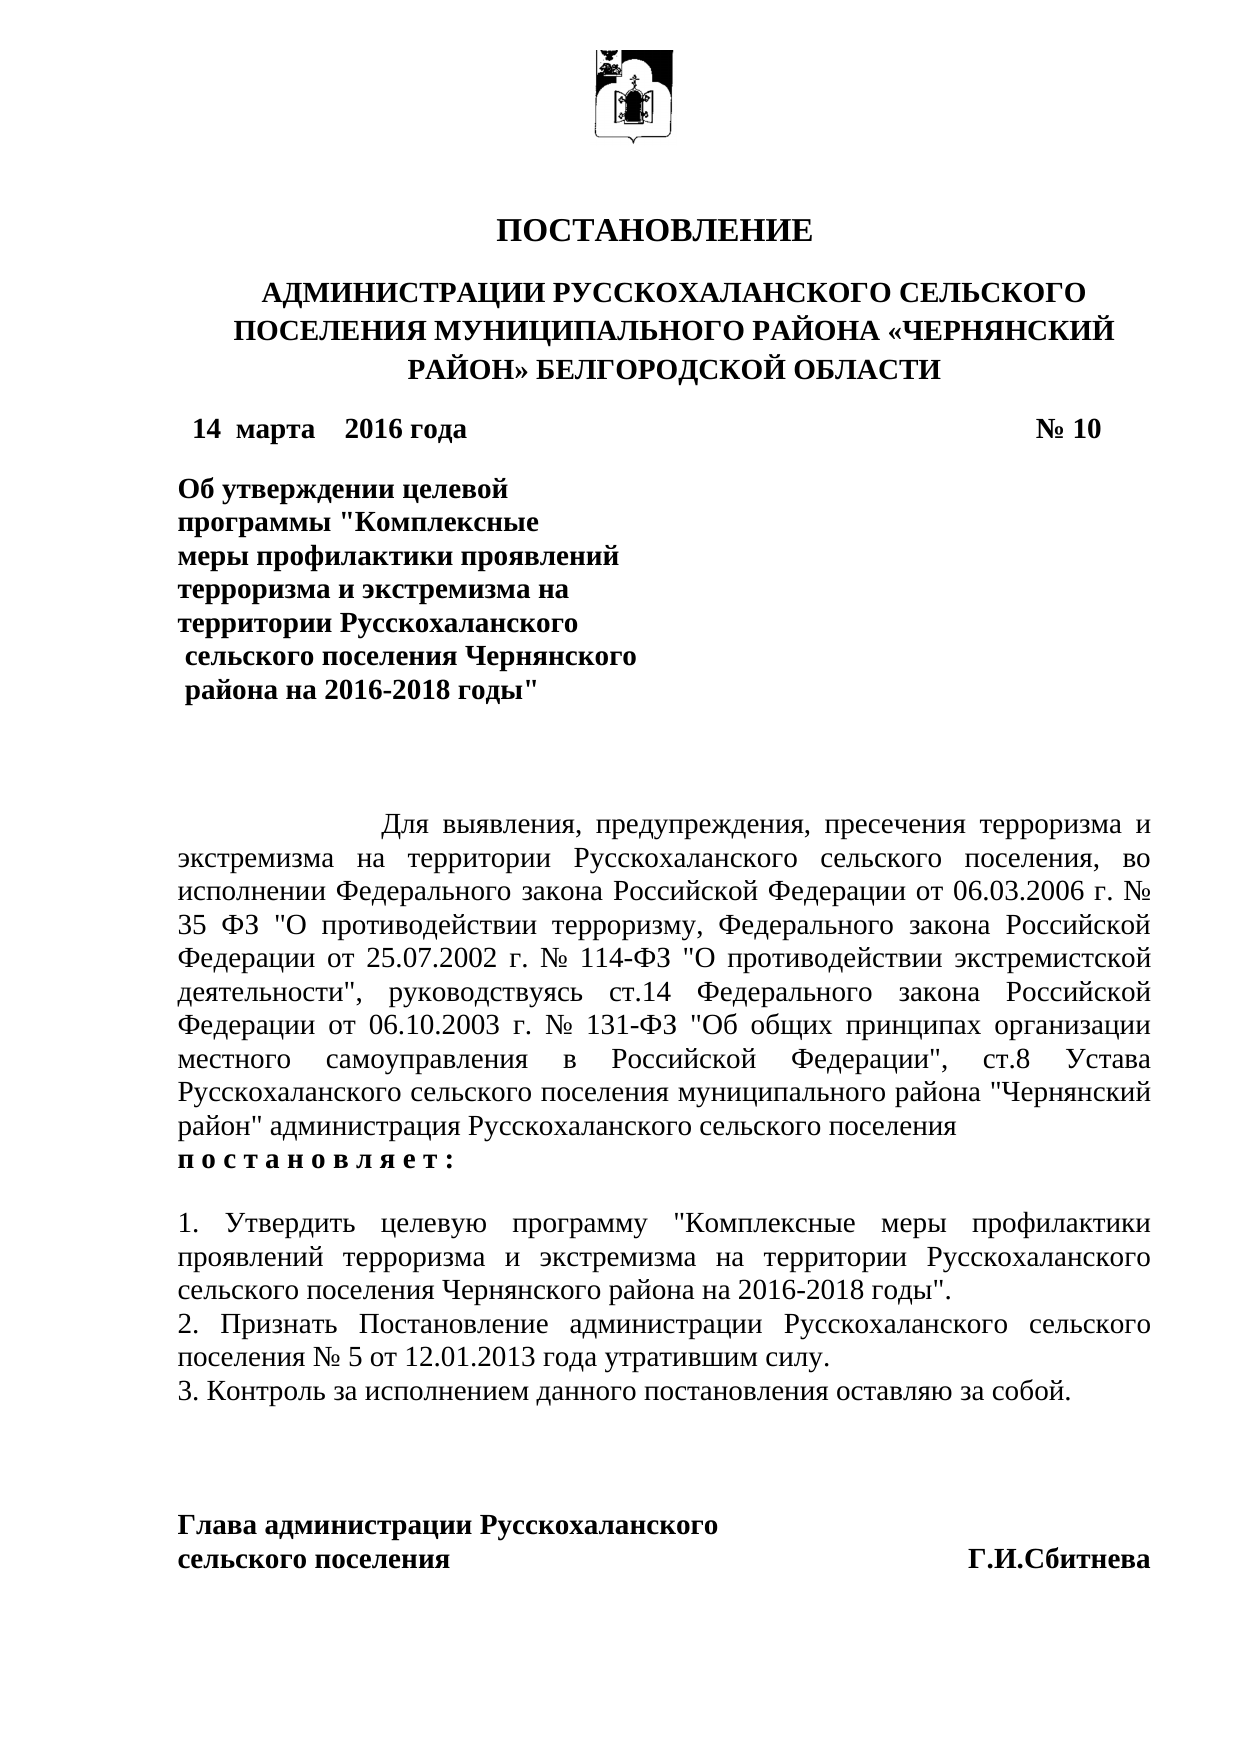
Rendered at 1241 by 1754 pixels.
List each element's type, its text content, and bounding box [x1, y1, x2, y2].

text 3. Контроль за исполнением данного постановления оставляю за собой. [177, 1373, 1152, 1407]
text терроризма и экстремизма на [177, 571, 1152, 605]
text меры профилактики проявлений [177, 538, 1152, 571]
text ПОСТАНОВЛЕНИЕ [177, 210, 1133, 248]
text сельского поселения Чернянского [177, 638, 1152, 672]
text Глава администрации Русскохаланского [177, 1507, 1152, 1541]
text 2. Признать Постановление администрации Русскохаланского сельского поселения № 5 от 12.01.2013 года утратившим силу. [177, 1306, 1152, 1373]
text территории Русскохаланского [177, 605, 1152, 638]
text 1. Утвердить целевую программу "Комплексные меры профилактики проявлений терроризма и экстремизма на территории Русскохаланского сельского поселения Чернянского района на 2016-2018 годы". [177, 1205, 1152, 1306]
text Для выявления, предупреждения, пресечения терроризма и экстремизма на территории Русскохаланского сельского поселения, во исполнении Федерального закона Российской Федерации от 06.03.2006 г. № 35 ФЗ "О противодействии терроризму, Федерального закона Российской Федерации от 25.07.2002 г. № 114-ФЗ "О противодействии экстремистской деятельности", руководствуясь ст.14 Федерального закона Российской Федерации от 06.10.2003 г. № 131-ФЗ "Об общих принципах организации местного самоуправления в Российской Федерации", ст.8 Устава Русскохаланского сельского поселения муниципального района "Чернянский район" администрация Русскохаланского сельского поселения [177, 806, 1152, 1142]
text сельского поселения Г.И.Сбитнева [177, 1541, 1152, 1574]
text АДМИНИСТРАЦИИ РУССКОХАЛАНСКОГО СЕЛЬСКОГО ПОСЕЛЕНИЯ МУНИЦИПАЛЬНОГО РАЙОНА «ЧЕРНЯНСКИЙ РАЙОН» БЕЛГОРОДСКОЙ ОБЛАСТИ [177, 275, 1171, 386]
text района на 2016-2018 годы" [177, 672, 1152, 706]
text программы "Комплексные [177, 504, 1152, 538]
text п о с т а н о в л я е т : [177, 1142, 1152, 1175]
text 14 марта 2016 года № 10 [177, 411, 1152, 445]
text Об утверждении целевой [177, 471, 1152, 504]
